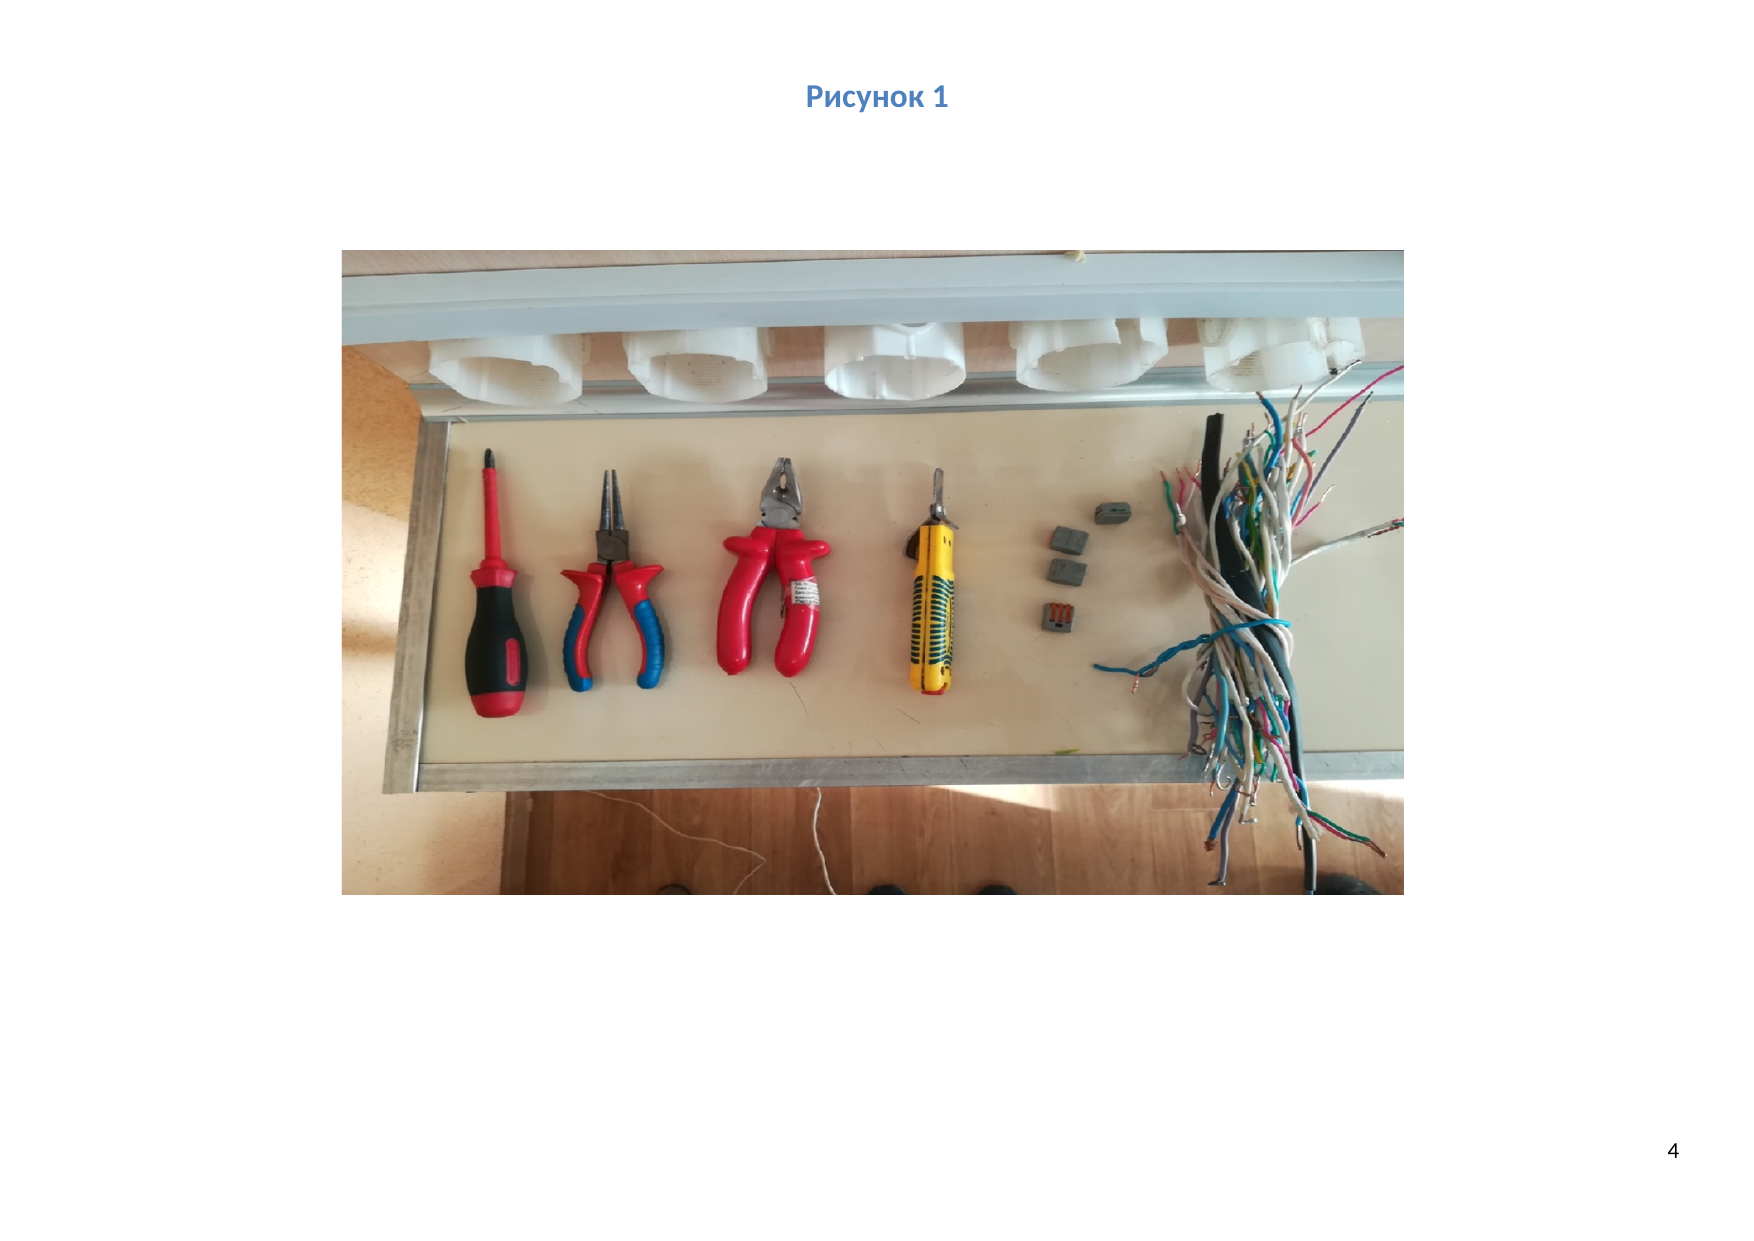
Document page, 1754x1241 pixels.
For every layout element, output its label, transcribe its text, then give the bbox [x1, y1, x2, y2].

text Рисунок 1 [75, 75, 1679, 116]
picture [343, 250, 1404, 895]
